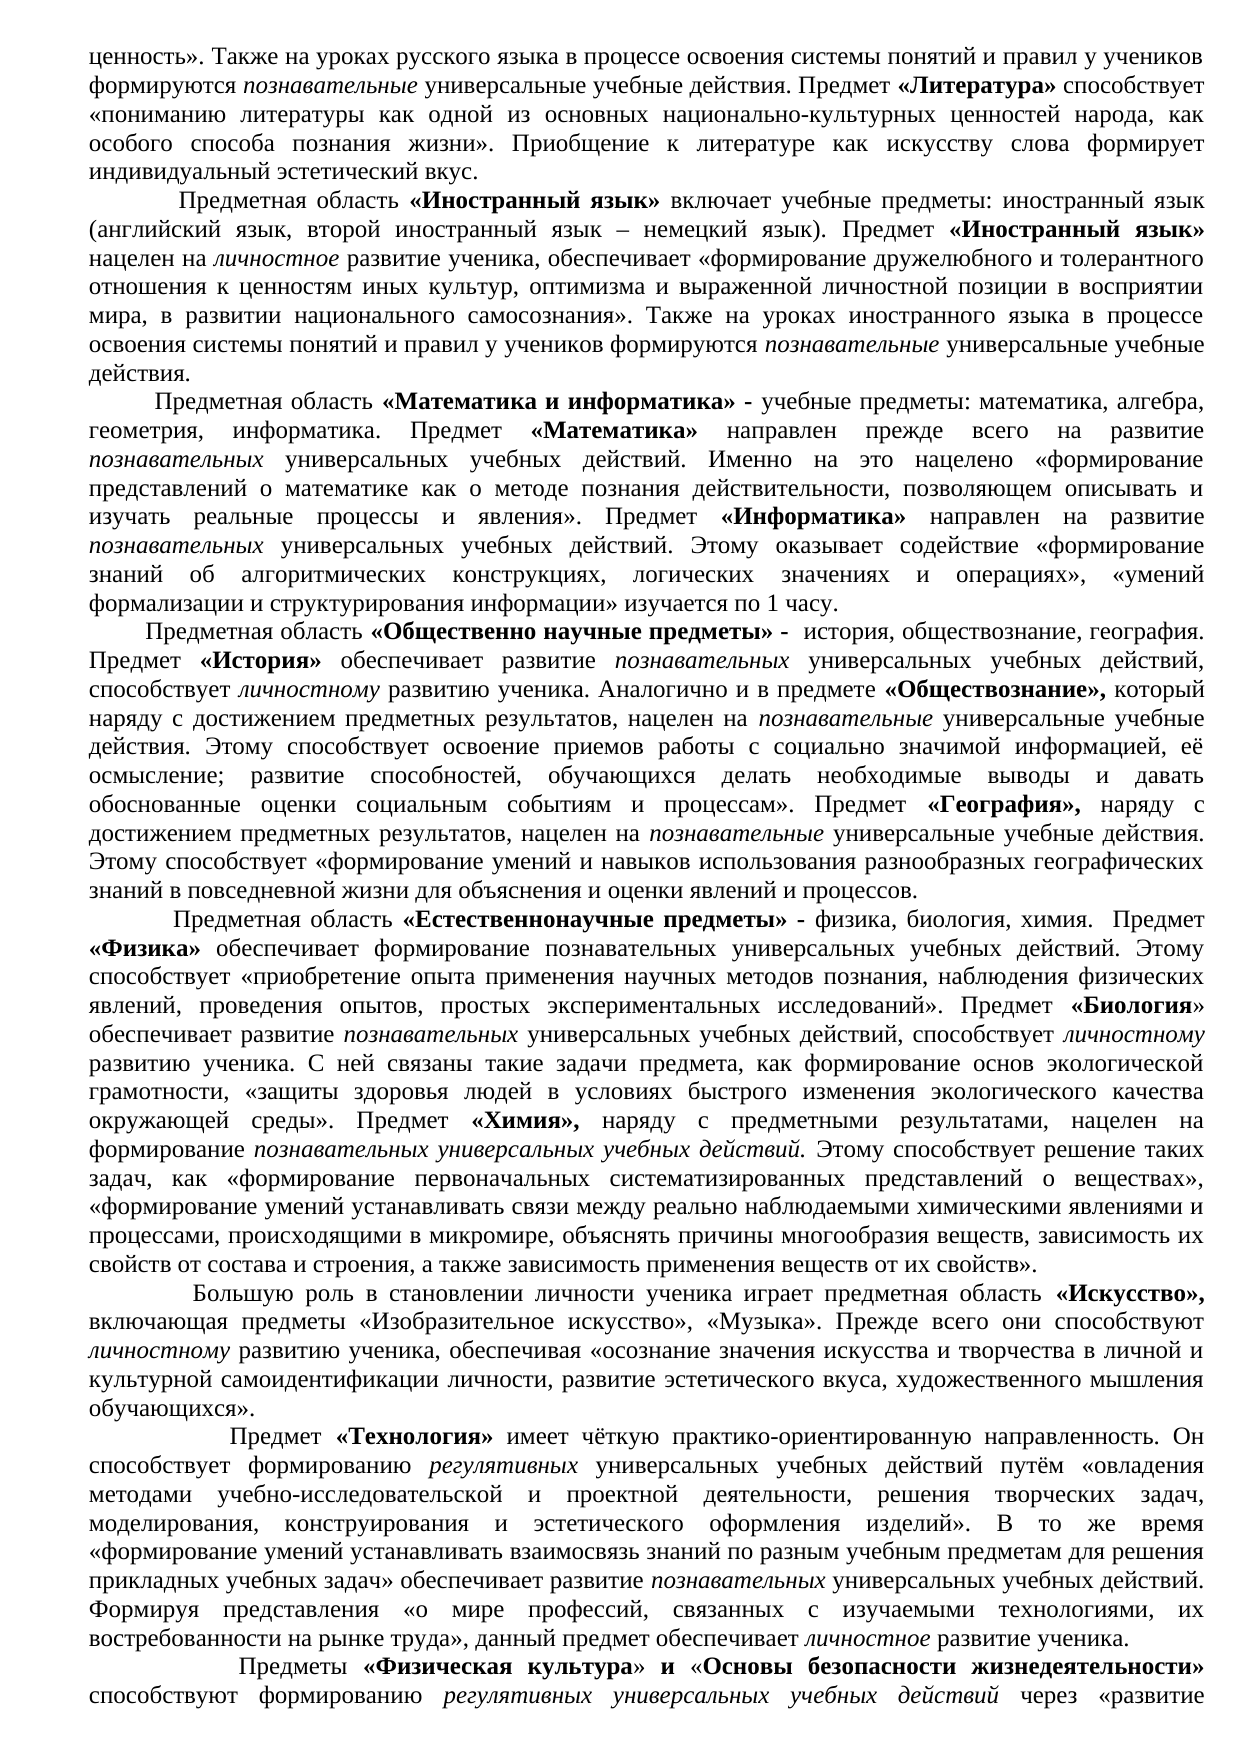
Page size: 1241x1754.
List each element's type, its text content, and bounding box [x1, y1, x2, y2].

text Предметная область «Естественнонаучные предметы» - физика, биология, химия. Предмет «Физика» обеспечивает формирование познавательных универсальных учебных действий. Этому способствует «приобретение опыта применения научных методов познания, наблюдения физических явлений, проведения опытов, простых экспериментальных исследований». Предмет «Биология» обеспечивает развитие познавательных универсальных учебных действий, способствует личностному развитию ученика. С ней связаны такие задачи предмета, как формирование основ экологической грамотности, «защиты здоровья людей в условиях быстрого изменения экологического качества окружающей среды». Предмет «Химия», наряду с предметными результатами, нацелен на формирование познавательных универсальных учебных действий. Этому способствует решение таких задач, как «формирование первоначальных систематизированных представлений о веществах», «формирование умений устанавливать связи между реально наблюдаемыми химическими явлениями и процессами, происходящими в микромире, объяснять причины многообразия веществ, зависимость их свойств от состава и строения, а также зависимость применения веществ от их свойств». [89, 904, 1205, 1278]
text Предметная область «Математика и информатика» - учебные предметы: математика, алгебра, геометрия, информатика. Предмет «Математика» направлен прежде всего на развитие познавательных универсальных учебных действий. Именно на это нацелено «формирование представлений о математике как о методе познания действительности, позволяющем описывать и изучать реальные процессы и явления». Предмет «Информатика» направлен на развитие познавательных универсальных учебных действий. Этому оказывает содействие «формирование знаний об алгоритмических конструкциях, логических значениях и операциях», «умений формализации и структурирования информации» изучается по 1 часу. [89, 386, 1205, 616]
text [89, 1651, 1205, 1709]
text Предметная область «Иностранный язык» включает учебные предметы: иностранный язык (английский язык, второй иностранный язык – немецкий язык). Предмет «Иностранный язык» нацелен на личностное развитие ученика, обеспечивает «формирование дружелюбного и толерантного отношения к ценностям иных культур, оптимизма и выраженной личностной позиции в восприятии мира, в развитии национального самосознания». Также на уроках иностранного языка в процессе освоения системы понятий и правил у учеников формируются познавательные универсальные учебные действия. [89, 185, 1205, 386]
text Предметная область «Общественно научные предметы» - история, обществознание, география. Предмет «История» обеспечивает развитие познавательных универсальных учебных действий, способствует личностному развитию ученика. Аналогично и в предмете «Обществознание», который наряду с достижением предметных результатов, нацелен на познавательные универсальные учебные действия. Этому способствует освоение приемов работы с социально значимой информацией, её осмысление; развитие способностей, обучающихся делать необходимые выводы и давать обоснованные оценки социальным событиям и процессам». Предмет «География», наряду с достижением предметных результатов, нацелен на познавательные универсальные учебные действия. Этому способствует «формирование умений и навыков использования разнообразных географических знаний в повседневной жизни для объяснения и оценки явлений и процессов. [89, 616, 1205, 904]
text Предмет «Технология» имеет чёткую практико-ориентированную направленность. Он способствует формированию регулятивных универсальных учебных действий путём «овладения методами учебно-исследовательской и проектной деятельности, решения творческих задач, моделирования, конструирования и эстетического оформления изделий». В то же время «формирование умений устанавливать взаимосвязь знаний по разным учебным предметам для решения прикладных учебных задач» обеспечивает развитие познавательных универсальных учебных действий. Формируя представления «о мире профессий, связанных с изучаемыми технологиями, их востребованности на рынке труда», данный предмет обеспечивает личностное развитие ученика. [89, 1421, 1205, 1651]
text Большую роль в становлении личности ученика играет предметная область «Искусство», включающая предметы «Изобразительное искусство», «Музыка». Прежде всего они способствуют личностному развитию ученика, обеспечивая «осознание значения искусства и творчества в личной и культурной самоидентификации личности, развитие эстетического вкуса, художественного мышления обучающихся». [89, 1278, 1205, 1421]
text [89, 41, 1205, 185]
